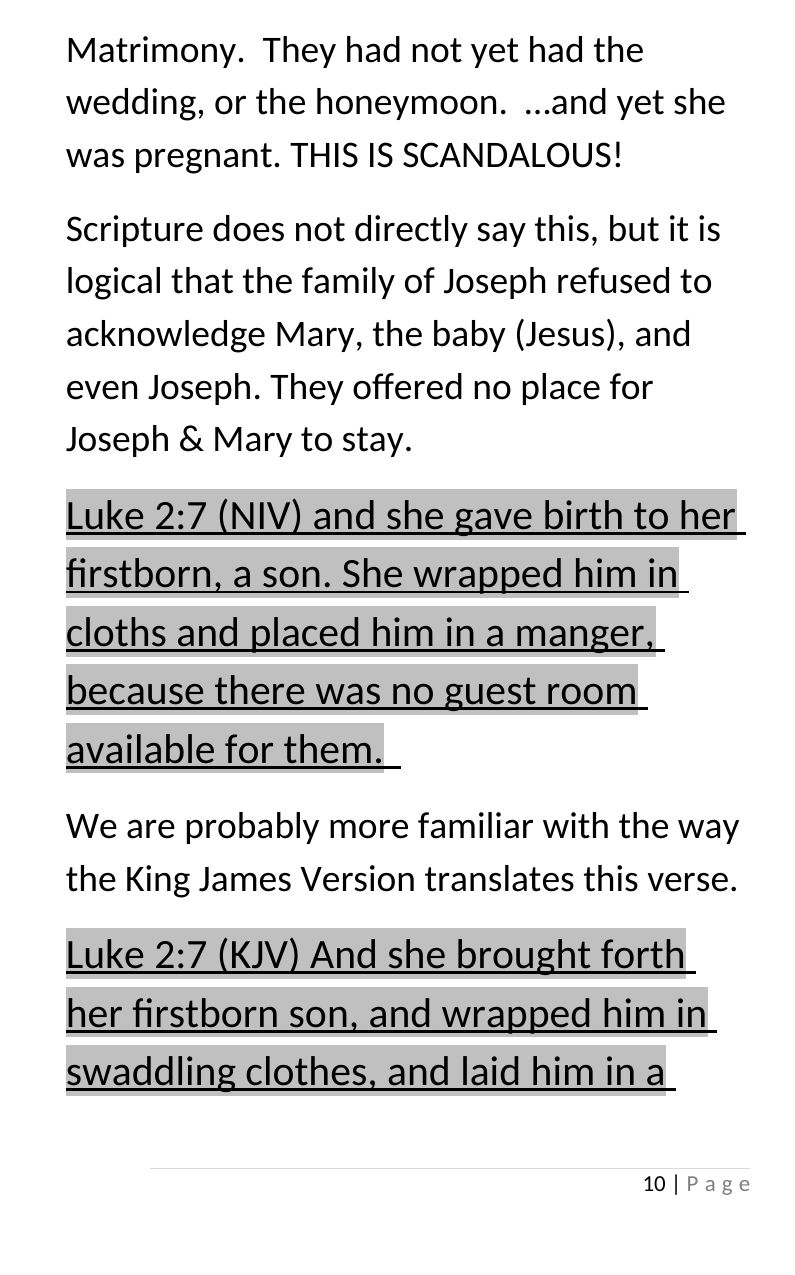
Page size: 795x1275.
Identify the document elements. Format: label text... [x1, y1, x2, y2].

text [66, 928, 750, 1096]
text Scripture does not directly say this, but it is logical that the family of Joseph refused to acknowledge Mary, the baby (Jesus), and even Joseph. They offered no place for Joseph & Mary to stay. [66, 204, 750, 461]
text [66, 26, 750, 177]
text We are probably more familiar with the way the King James Version translates this verse. [66, 802, 750, 900]
text Luke 2:7 (NIV) and she gave birth to her firstborn, a son. She wrapped him in cloths and placed him in a manger, because there was no guest room available for them. [66, 489, 750, 773]
